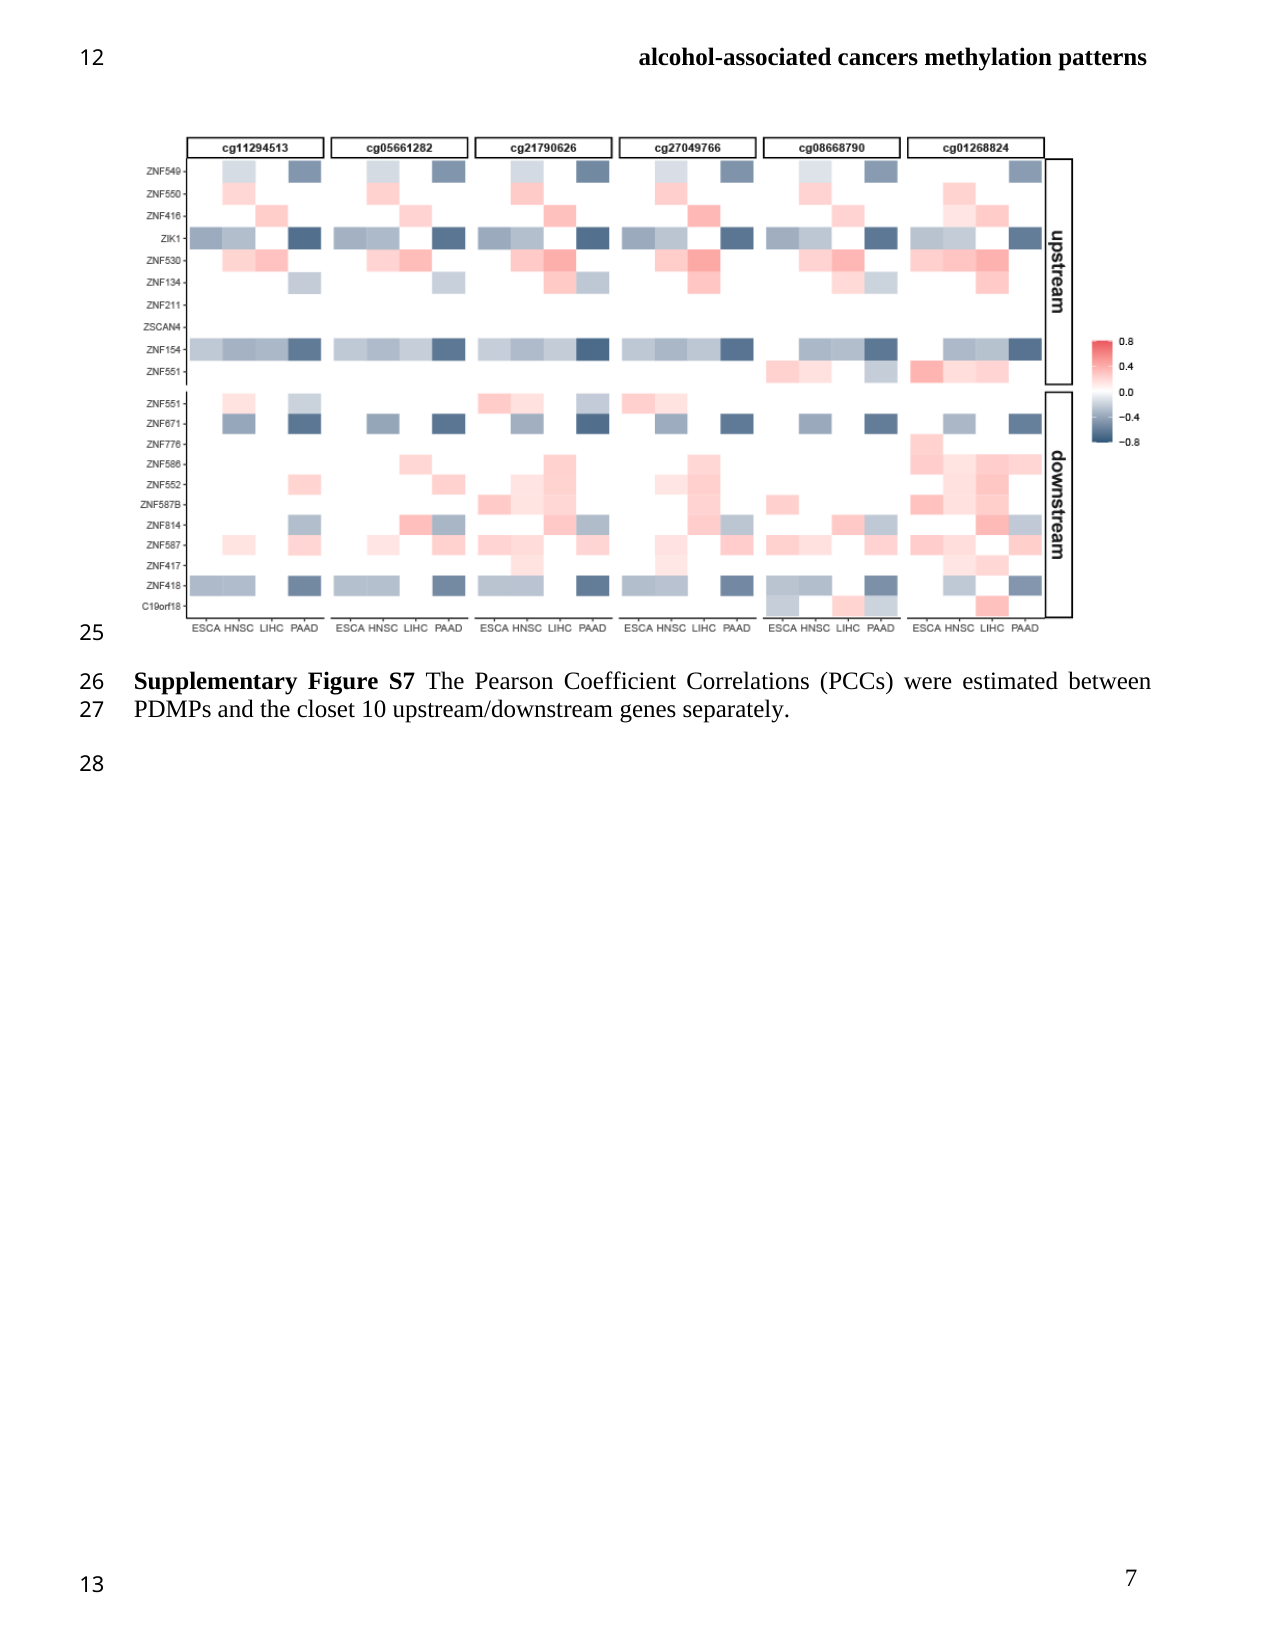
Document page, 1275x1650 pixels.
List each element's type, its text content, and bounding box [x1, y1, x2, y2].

picture [133, 131, 1153, 641]
text Supplementary Figure S7 The Pearson Coefficient Correlations (PCCs) were estimated between PDMPs and the closet 10 upstream/downstream genes separately. [133, 666, 1152, 723]
